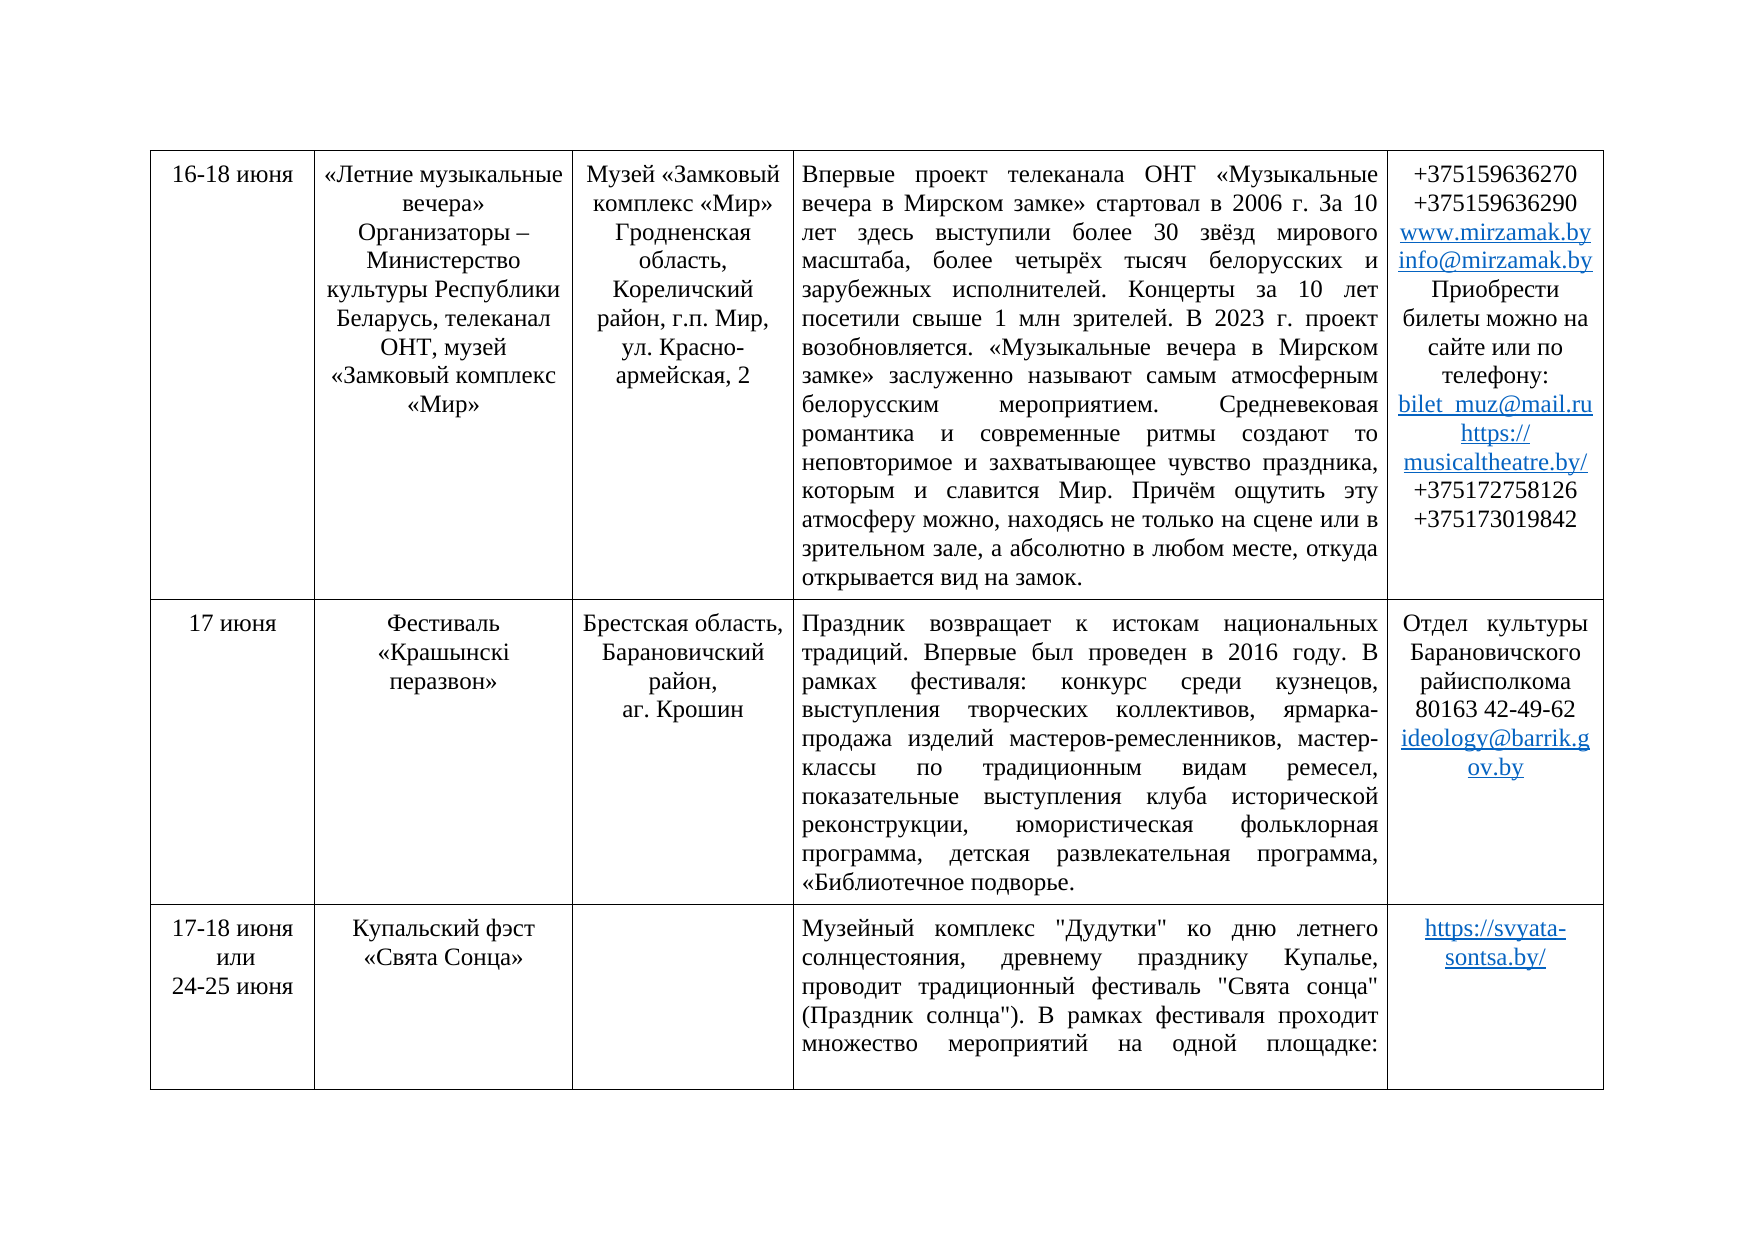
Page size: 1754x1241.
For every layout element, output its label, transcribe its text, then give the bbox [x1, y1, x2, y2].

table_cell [1388, 905, 1603, 1089]
table_cell [573, 905, 793, 1089]
table_cell Отдел культуры Барановичского райисполкома 80163 42-49-62 ideology@barrik.gov.by [1388, 600, 1603, 904]
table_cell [794, 905, 1387, 1089]
table_cell Впервые проект телеканала ОНТ «Музыкальные вечера в Мирском замке» стартовал в 2006 г. За 10 лет здесь выступили более 30 звёзд мирового масштаба, более четырёх тысяч белорусских и зарубежных исполнителей. Концерты за 10 лет посетили свыше 1 млн зрителей. В 2023 г. проект возобновляется. «Музыкальные вечера в Мирском замке» заслуженно называют самым атмосферным белорусским мероприятием. Средневековая романтика и современные ритмы создают то неповторимое и захватывающее чувство праздника, которым и славится Мир. Причём ощутить эту атмосферу можно, находясь не только на сцене или в зрительном зале, а абсолютно в любом месте, откуда открывается вид на замок. [794, 151, 1387, 599]
table_cell Музей «Замковый комплекс «Мир» Гродненская область, Кореличский район, г.п. Мир, ул. Красно-армейская, 2 [573, 151, 793, 599]
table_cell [315, 905, 572, 1089]
table_cell Брестская область, Барановичский район, аг. Крошин [573, 600, 793, 904]
table_cell «Летние музыкальные вечера» Организаторы – Министерство культуры Республики Беларусь, телеканал ОНТ, музей «Замковый комплекс «Мир» [315, 151, 572, 599]
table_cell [151, 905, 314, 1089]
table_cell Праздник возвращает к истокам национальных традиций. Впервые был проведен в 2016 году. В рамках фестиваля: конкурс среди кузнецов, выступления творческих коллективов, ярмарка-продажа изделий мастеров-ремесленников, мастер-классы по традиционным видам ремесел, показательные выступления клуба исторической реконструкции, юмористическая фольклорная программа, детская развлекательная программа, «Библиотечное подворье. [794, 600, 1387, 904]
table_cell +375159636270 +375159636290 www.mirzamak.by info@mirzamak.by Приобрести билеты можно на сайте или по телефону: bilet_muz@mail.ru https://musicaltheatre.by/ +375172758126 +375173019842 [1388, 151, 1603, 599]
table_cell Фестиваль «Крашынскі перазвон» [315, 600, 572, 904]
table_cell 16-18 июня [151, 151, 314, 599]
table_cell 17 июня [151, 600, 314, 904]
